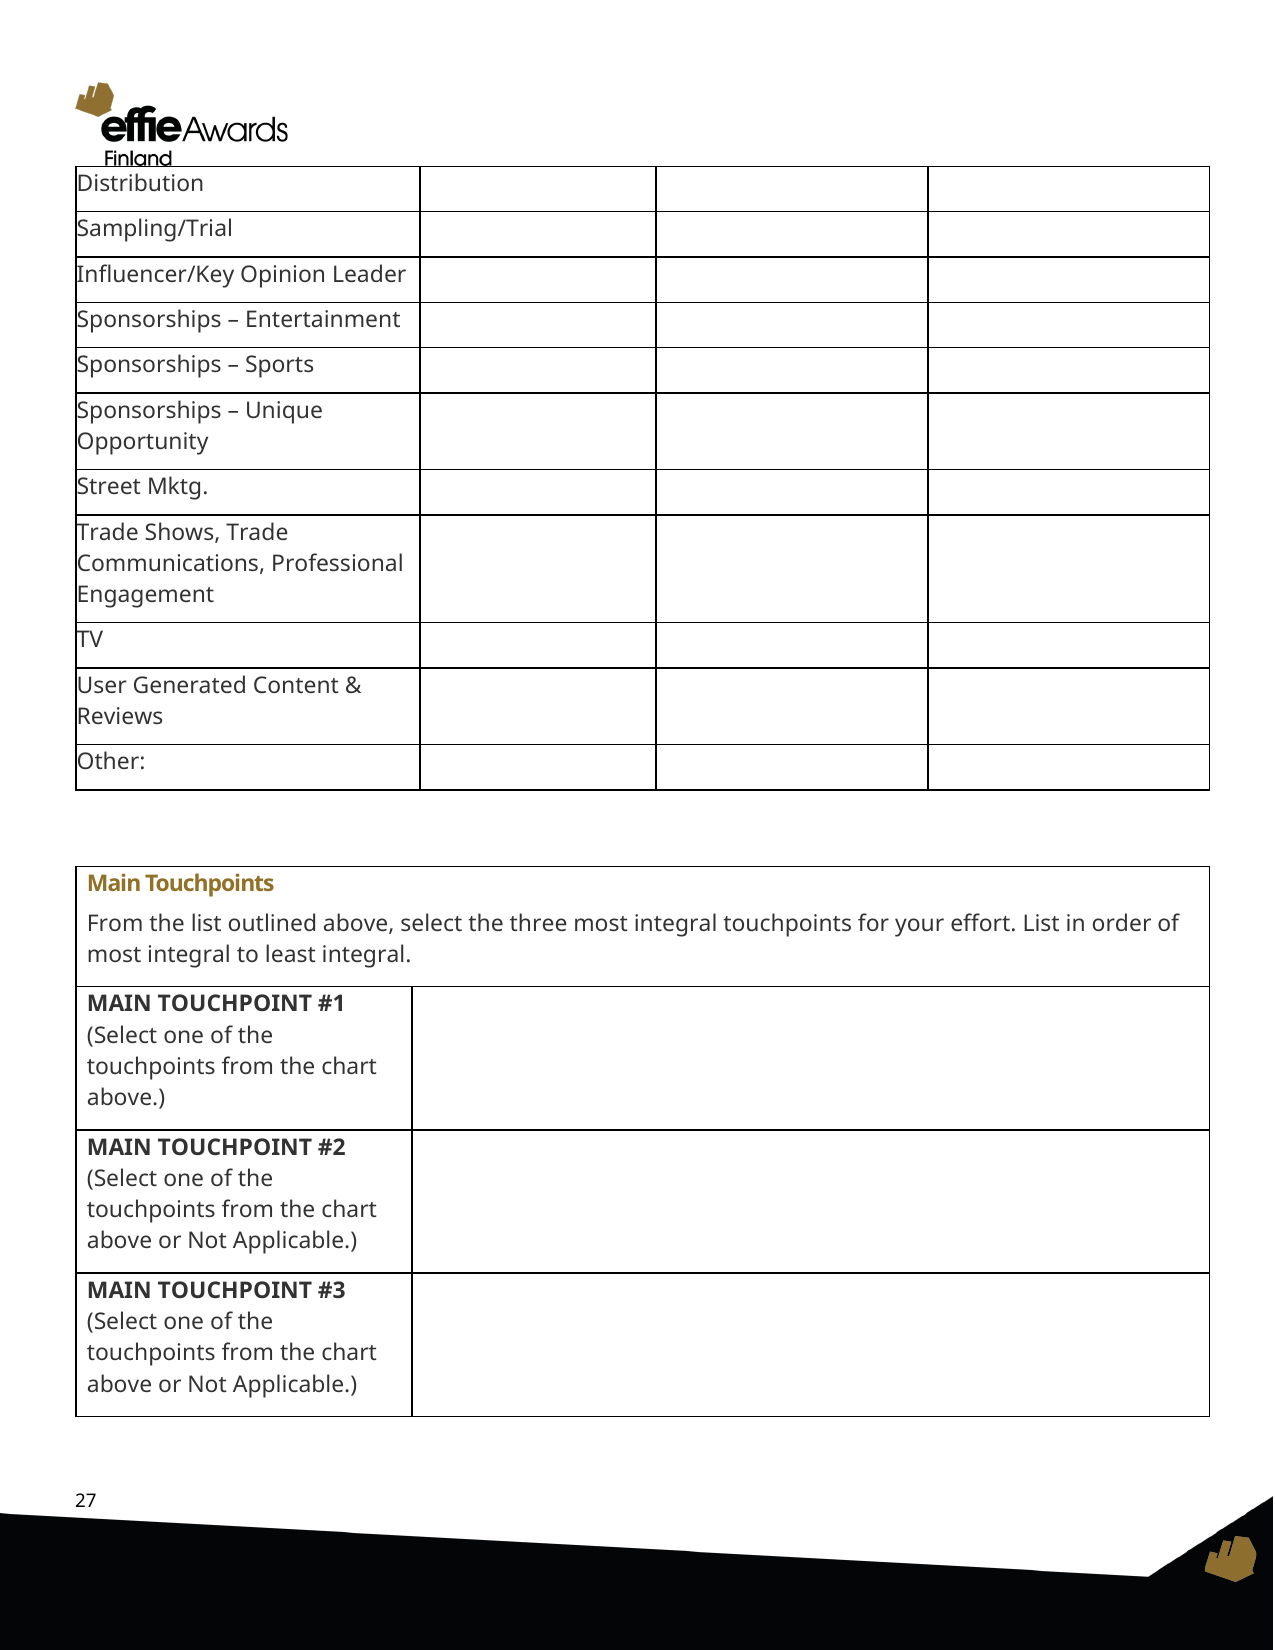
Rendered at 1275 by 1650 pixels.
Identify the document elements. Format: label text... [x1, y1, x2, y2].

table_cell [657, 745, 927, 789]
table_cell [657, 167, 927, 211]
table_cell [421, 167, 655, 211]
table_cell [929, 470, 1209, 514]
table_cell MAIN TOUCHPOINT #1 (Select one of the touchpoints from the chart above.) [77, 987, 411, 1129]
table_cell Other: [77, 745, 419, 789]
table_cell [657, 516, 927, 622]
table_cell Sampling/Trial [77, 212, 419, 256]
table_cell [421, 303, 655, 347]
table_cell [421, 470, 655, 514]
table_cell [657, 303, 927, 347]
table_cell [657, 348, 927, 392]
table_cell Sponsorships – Unique Opportunity [77, 394, 419, 469]
table_cell [929, 623, 1209, 667]
table_cell Influencer/Key Opinion Leader [77, 258, 419, 301]
table_cell [413, 1131, 1209, 1272]
table_cell [929, 167, 1209, 211]
table_cell [657, 669, 927, 744]
table_cell Sponsorships – Entertainment [77, 303, 419, 347]
table_cell [421, 394, 655, 469]
table_cell MAIN TOUCHPOINT #3 (Select one of the touchpoints from the chart above or Not Applicable.) [77, 1274, 411, 1416]
table_cell [421, 623, 655, 667]
table_cell Trade Shows, Trade Communications, Professional Engagement [77, 516, 419, 622]
table_cell [421, 669, 655, 744]
table_cell [929, 303, 1209, 347]
table_cell [929, 516, 1209, 622]
table_cell [413, 1274, 1209, 1416]
table_cell MAIN TOUCHPOINT #2 (Select one of the touchpoints from the chart above or Not Applicable.) [77, 1131, 411, 1272]
picture [0, 1495, 1273, 1650]
table_cell [657, 623, 927, 667]
table_cell [413, 987, 1209, 1129]
table_cell [929, 669, 1209, 744]
table_cell User Generated Content & Reviews [77, 669, 419, 744]
table_cell [421, 348, 655, 392]
table_cell [421, 745, 655, 789]
table_header Main Touchpoints From the list outlined above, select the three most integral touchpoints for your effort. List in order of most integral to least integral. [77, 867, 1209, 986]
table_cell [421, 516, 655, 622]
table_cell TV [77, 623, 419, 667]
table_cell [421, 258, 655, 301]
table_cell [657, 394, 927, 469]
table_cell Sponsorships – Sports [77, 348, 419, 392]
table_cell [929, 348, 1209, 392]
table_cell [929, 212, 1209, 256]
table_cell [929, 258, 1209, 301]
table_cell [929, 394, 1209, 469]
table_cell [421, 212, 655, 256]
table_cell [657, 258, 927, 301]
table_cell [657, 470, 927, 514]
table_cell Street Mktg. [77, 470, 419, 514]
picture [75, 82, 288, 166]
table_cell [929, 745, 1209, 789]
table_cell Sales Promotion, Couponing & Distribution [77, 167, 419, 211]
table_cell [657, 212, 927, 256]
